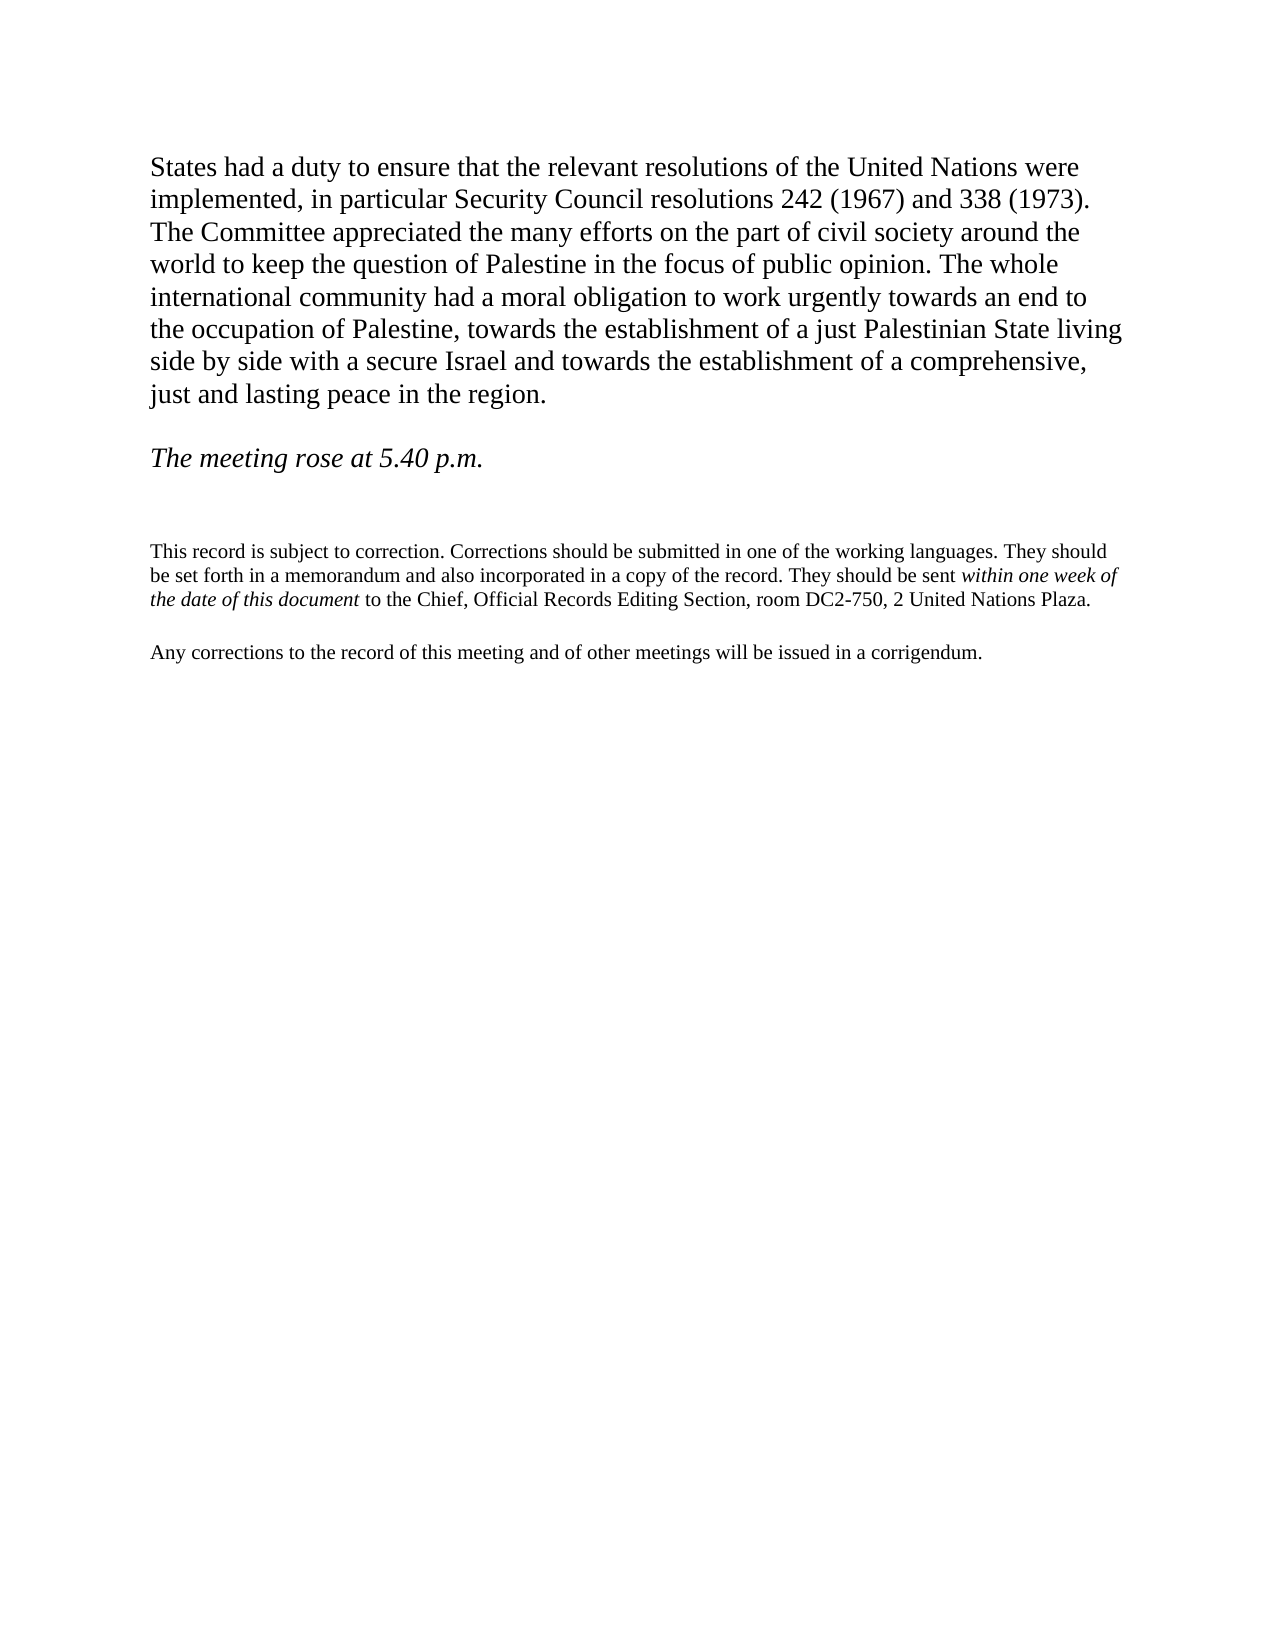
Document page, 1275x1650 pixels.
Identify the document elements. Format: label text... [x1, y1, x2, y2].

text Any corrections to the record of this meeting and of other meetings will be issued in a corrigendum. [150, 640, 1125, 664]
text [150, 150, 1125, 611]
